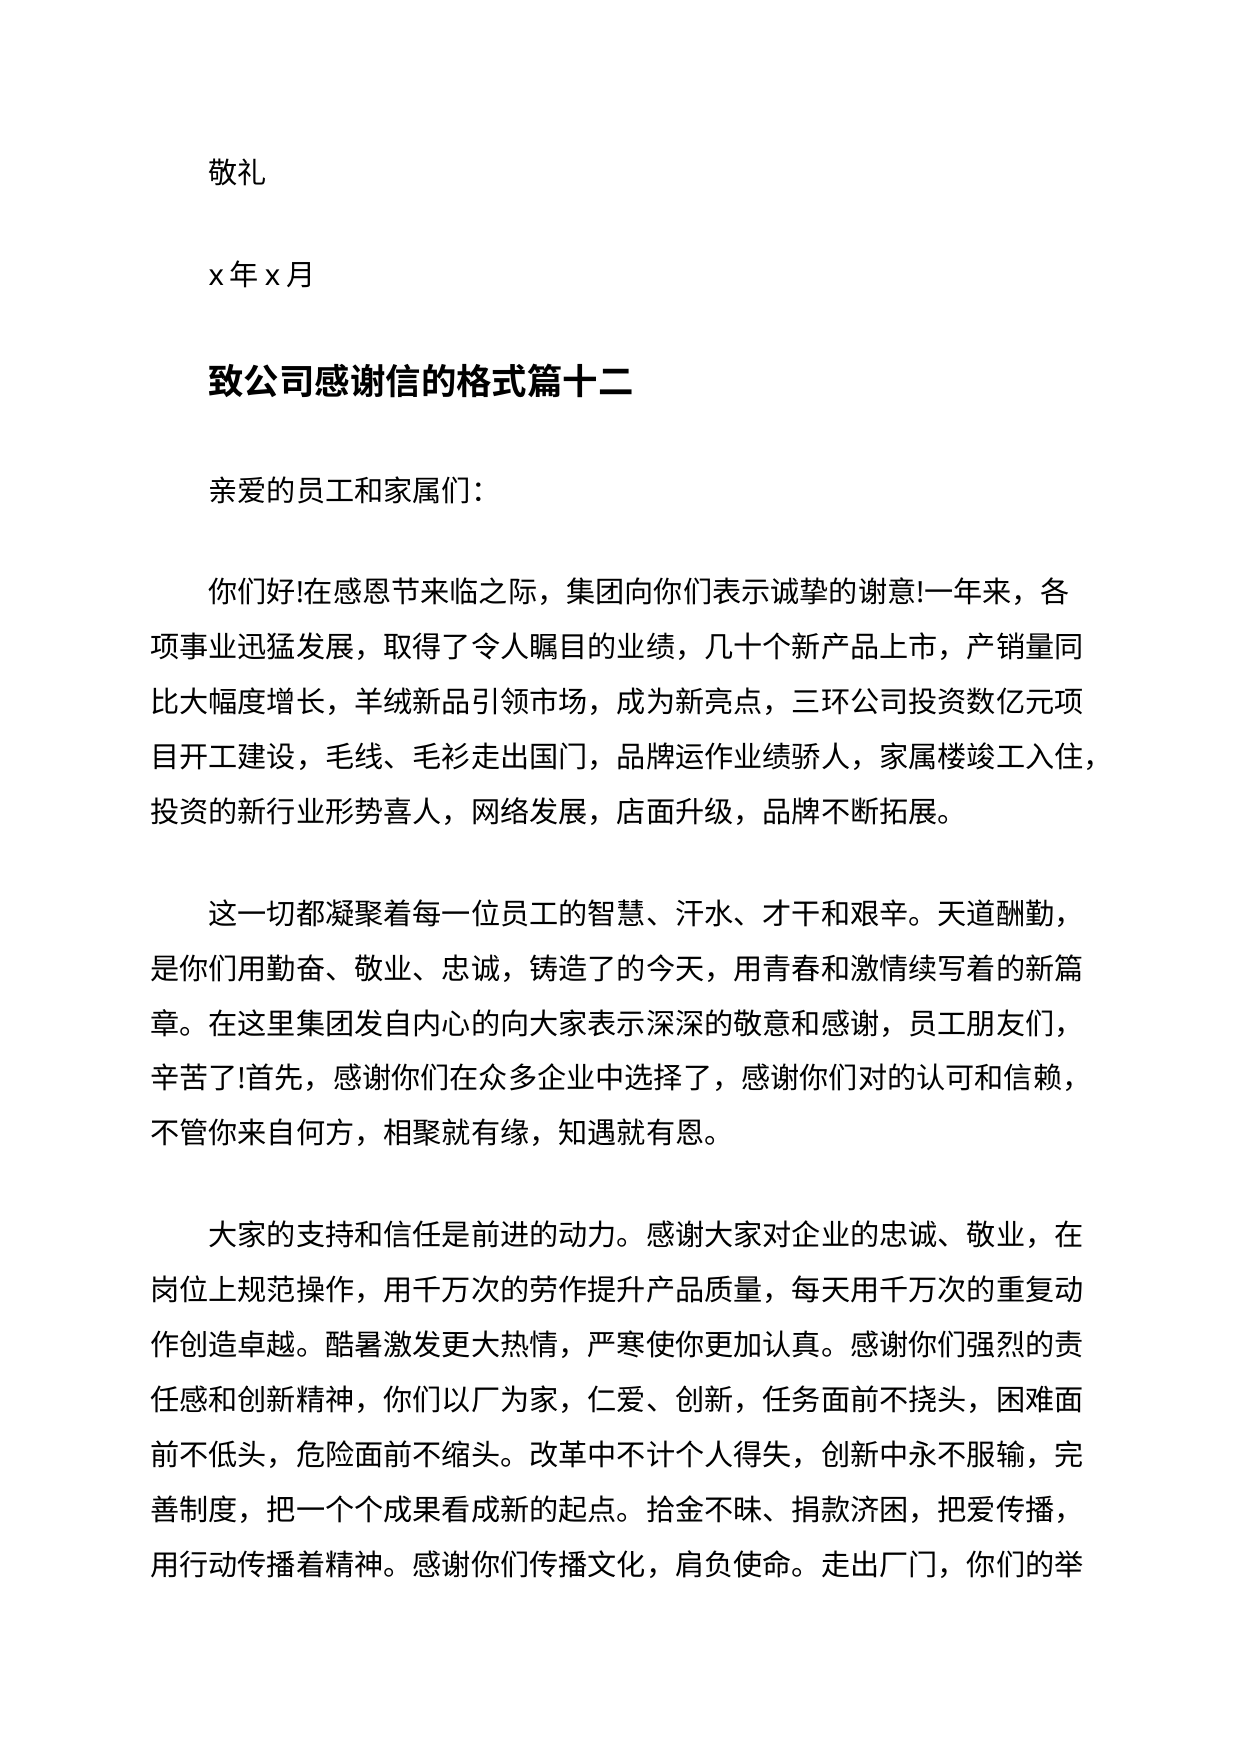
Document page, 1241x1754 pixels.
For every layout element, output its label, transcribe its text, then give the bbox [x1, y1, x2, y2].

text 致公司感谢信的格式篇十二 [150, 354, 1090, 405]
text 亲爱的员工和家属们： [150, 467, 1090, 509]
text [150, 1212, 1090, 1583]
text 敬礼 [150, 150, 1090, 192]
text x年x月 [150, 252, 1090, 294]
text 你们好!在感恩节来临之际，集团向你们表示诚挚的谢意!一年来，各项事业迅猛发展，取得了令人瞩目的业绩，几十个新产品上市，产销量同比大幅度增长，羊绒新品引领市场，成为新亮点，三环公司投资数亿元项目开工建设，毛线、毛衫走出国门，品牌运作业绩骄人，家属楼竣工入住，投资的新行业形势喜人，网络发展，店面升级，品牌不断拓展。 [150, 569, 1090, 831]
text 这一切都凝聚着每一位员工的智慧、汗水、才干和艰辛。天道酬勤，是你们用勤奋、敬业、忠诚，铸造了的今天，用青春和激情续写着的新篇章。在这里集团发自内心的向大家表示深深的敬意和感谢，员工朋友们，辛苦了!首先，感谢你们在众多企业中选择了，感谢你们对的认可和信赖，不管你来自何方，相聚就有缘，知遇就有恩。 [150, 890, 1090, 1152]
